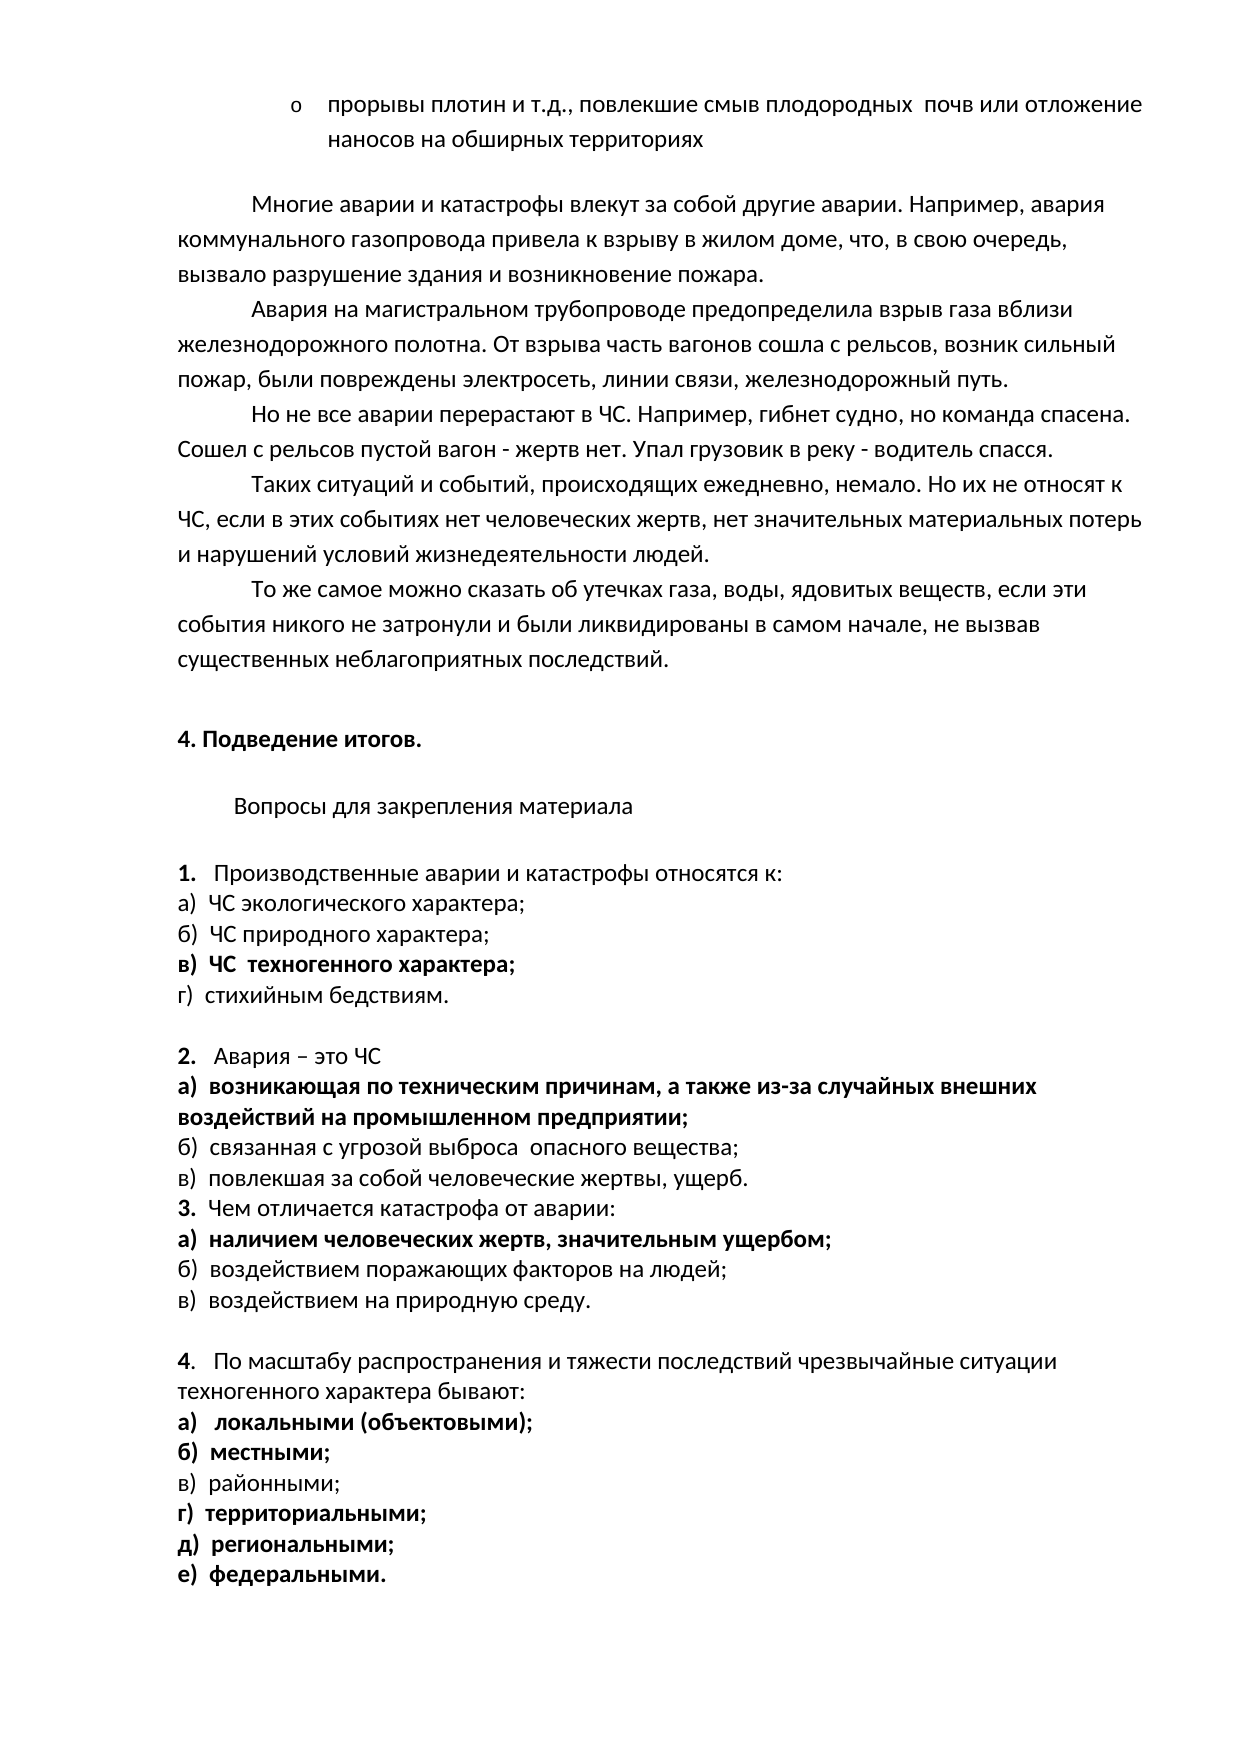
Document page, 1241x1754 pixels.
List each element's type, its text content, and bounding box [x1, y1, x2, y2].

text б) связанная с угрозой выброса опасного вещества; [177, 1131, 1152, 1162]
text То же самое можно сказать об утечках газа, воды, ядовитых веществ, если эти события никого не затронули и были ликвидированы в самом начале, не вызвав существенных неблагоприятных последствий. [177, 573, 1152, 673]
text в) районными; [177, 1467, 1152, 1498]
text а) ЧС экологического характера; [177, 887, 1152, 918]
text 4. Подведение итогов. [177, 723, 1152, 754]
text г) территориальными; [177, 1498, 1152, 1528]
text а) локальными (объектовыми); [177, 1406, 1152, 1437]
text в) ЧС техногенного характера; [177, 948, 1152, 979]
text е) федеральными. [177, 1559, 1152, 1589]
text Таких ситуаций и событий, происходящих ежедневно, немало. Но их не относят к ЧС, если в этих событиях нет человеческих жертв, нет значительных материальных потерь и нарушений условий жизнедеятельности людей. [177, 468, 1152, 568]
text Авария на магистральном трубопроводе предопределила взрыв газа вблизи железнодорожного полотна. От взрыва часть вагонов сошла с рельсов, возник сильный пожар, были повреждены электросеть, линии связи, железнодорожный путь. [177, 293, 1152, 393]
text б) воздействием поражающих факторов на людей; [177, 1253, 1152, 1284]
text 1. Производственные аварии и катастрофы относятся к: [177, 857, 1152, 887]
text 3. Чем отличается катастрофа от аварии: [177, 1192, 1152, 1223]
text Многие аварии и катастрофы влекут за собой другие аварии. Например, авария коммунального газопровода привела к взрыву в жилом доме, что, в свою очередь, вызвало разрушение здания и возникновение пожара. [177, 188, 1152, 288]
text Вопросы для закрепления материала [177, 790, 1152, 821]
text 4. По масштабу распространения и тяжести последствий чрезвычайные ситуации техногенного характера бывают: [177, 1345, 1152, 1406]
text а) возникающая по техническим причинам, а также из-за случайных внешних воздействий на промышленном предприятии; [177, 1070, 1152, 1131]
text г) стихийным бедствиям. [177, 979, 1152, 1009]
text 2. Авария – это ЧС [177, 1040, 1152, 1070]
text б) ЧС природного характера; [177, 918, 1152, 948]
list прорывы плотин и т.д., повлекшие смыв плодородных почв или отложение наносов на обширных территориях [290, 89, 1152, 154]
text в) воздействием на природную среду. [177, 1284, 1152, 1314]
text в) повлекшая за собой человеческие жертвы, ущерб. [177, 1162, 1152, 1192]
text а) наличием человеческих жертв, значительным ущербом; [177, 1223, 1152, 1253]
text д) региональными; [177, 1528, 1152, 1559]
text б) местными; [177, 1437, 1152, 1467]
text Но не все аварии перерастают в ЧС. Например, гибнет судно, но команда спасена. Сошел с рельсов пустой вагон - жертв нет. Упал грузовик в реку - водитель спасся. [177, 398, 1152, 463]
